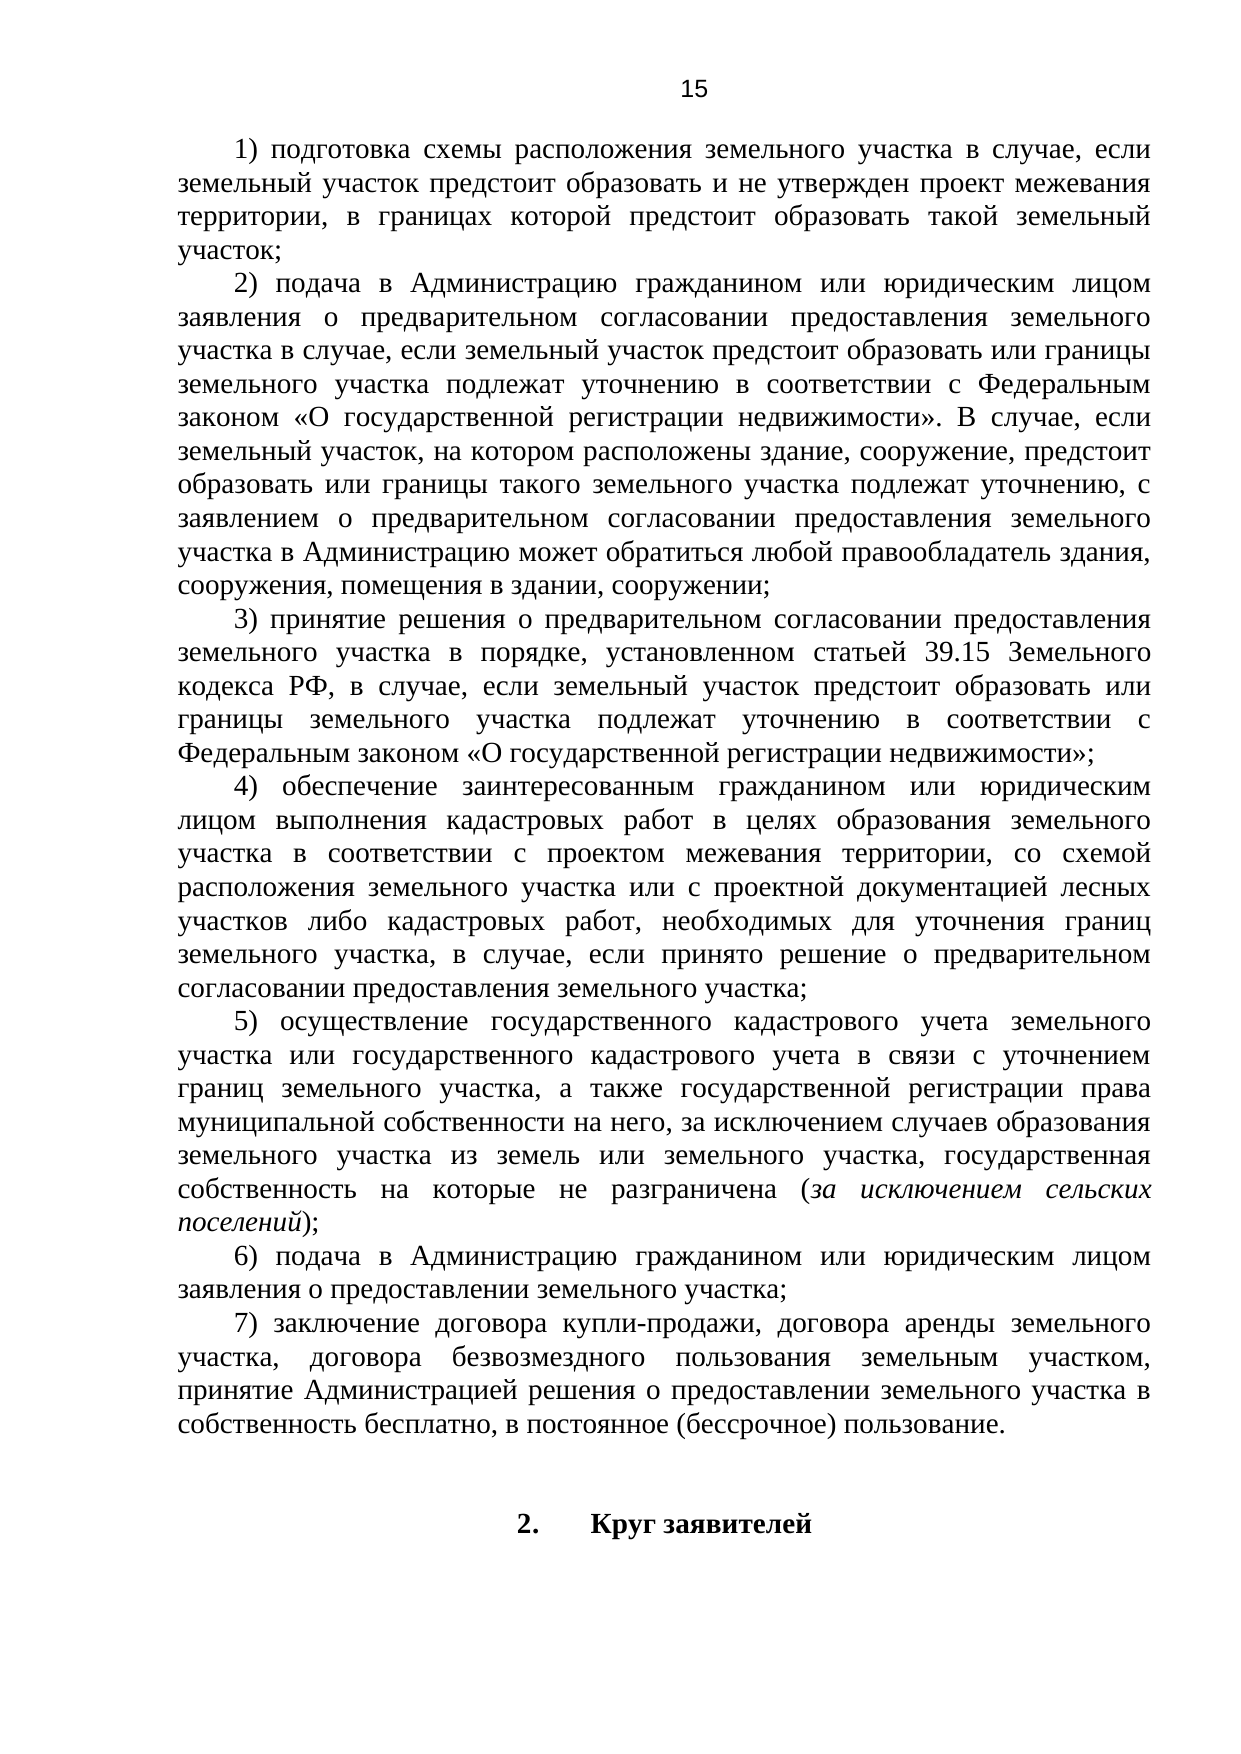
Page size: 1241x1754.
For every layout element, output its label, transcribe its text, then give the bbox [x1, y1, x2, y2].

text 6) подача в Администрацию гражданином или юридическим лицом заявления о предоставлении земельного участка; [177, 1238, 1152, 1305]
list Круг заявителей [177, 1506, 1152, 1540]
text 7) заключение договора купли-продажи, договора аренды земельного участка, договора безвозмездного пользования земельным участком, принятие Администрацией решения о предоставлении земельного участка в собственность бесплатно, в постоянное (бессрочное) пользование. [177, 1305, 1152, 1439]
text 1) подготовка схемы расположения земельного участка в случае, если земельный участок предстоит образовать и не утвержден проект межевания территории, в границах которой предстоит образовать такой земельный участок; [177, 131, 1152, 265]
text 5) осуществление государственного кадастрового учета земельного участка или государственного кадастрового учета в связи с уточнением границ земельного участка, а также государственной регистрации права муниципальной собственности на него, за исключением случаев образования земельного участка из земель или земельного участка, государственная собственность на которые не разграничена (за исключением сельских поселений); [177, 1003, 1152, 1238]
text 2) подача в Администрацию гражданином или юридическим лицом заявления о предварительном согласовании предоставления земельного участка в случае, если земельный участок предстоит образовать или границы земельного участка подлежат уточнению в соответствии с Федеральным законом «О государственной регистрации недвижимости». В случае, если земельный участок, на котором расположены здание, сооружение, предстоит образовать или границы такого земельного участка подлежат уточнению, с заявлением о предварительном согласовании предоставления земельного участка в Администрацию может обратиться любой правообладатель здания, сооружения, помещения в здании, сооружении; [177, 265, 1152, 601]
text 3) принятие решения о предварительном согласовании предоставления земельного участка в порядке, установленном статьей 39.15 Земельного кодекса РФ, в случае, если земельный участок предстоит образовать или границы земельного участка подлежат уточнению в соответствии с Федеральным законом «О государственной регистрации недвижимости»; [177, 601, 1152, 768]
text 4) обеспечение заинтересованным гражданином или юридическим лицом выполнения кадастровых работ в целях образования земельного участка в соответствии с проектом межевания территории, со схемой расположения земельного участка или с проектной документацией лесных участков либо кадастровых работ, необходимых для уточнения границ земельного участка, в случае, если принято решение о предварительном согласовании предоставления земельного участка; [177, 768, 1152, 1003]
